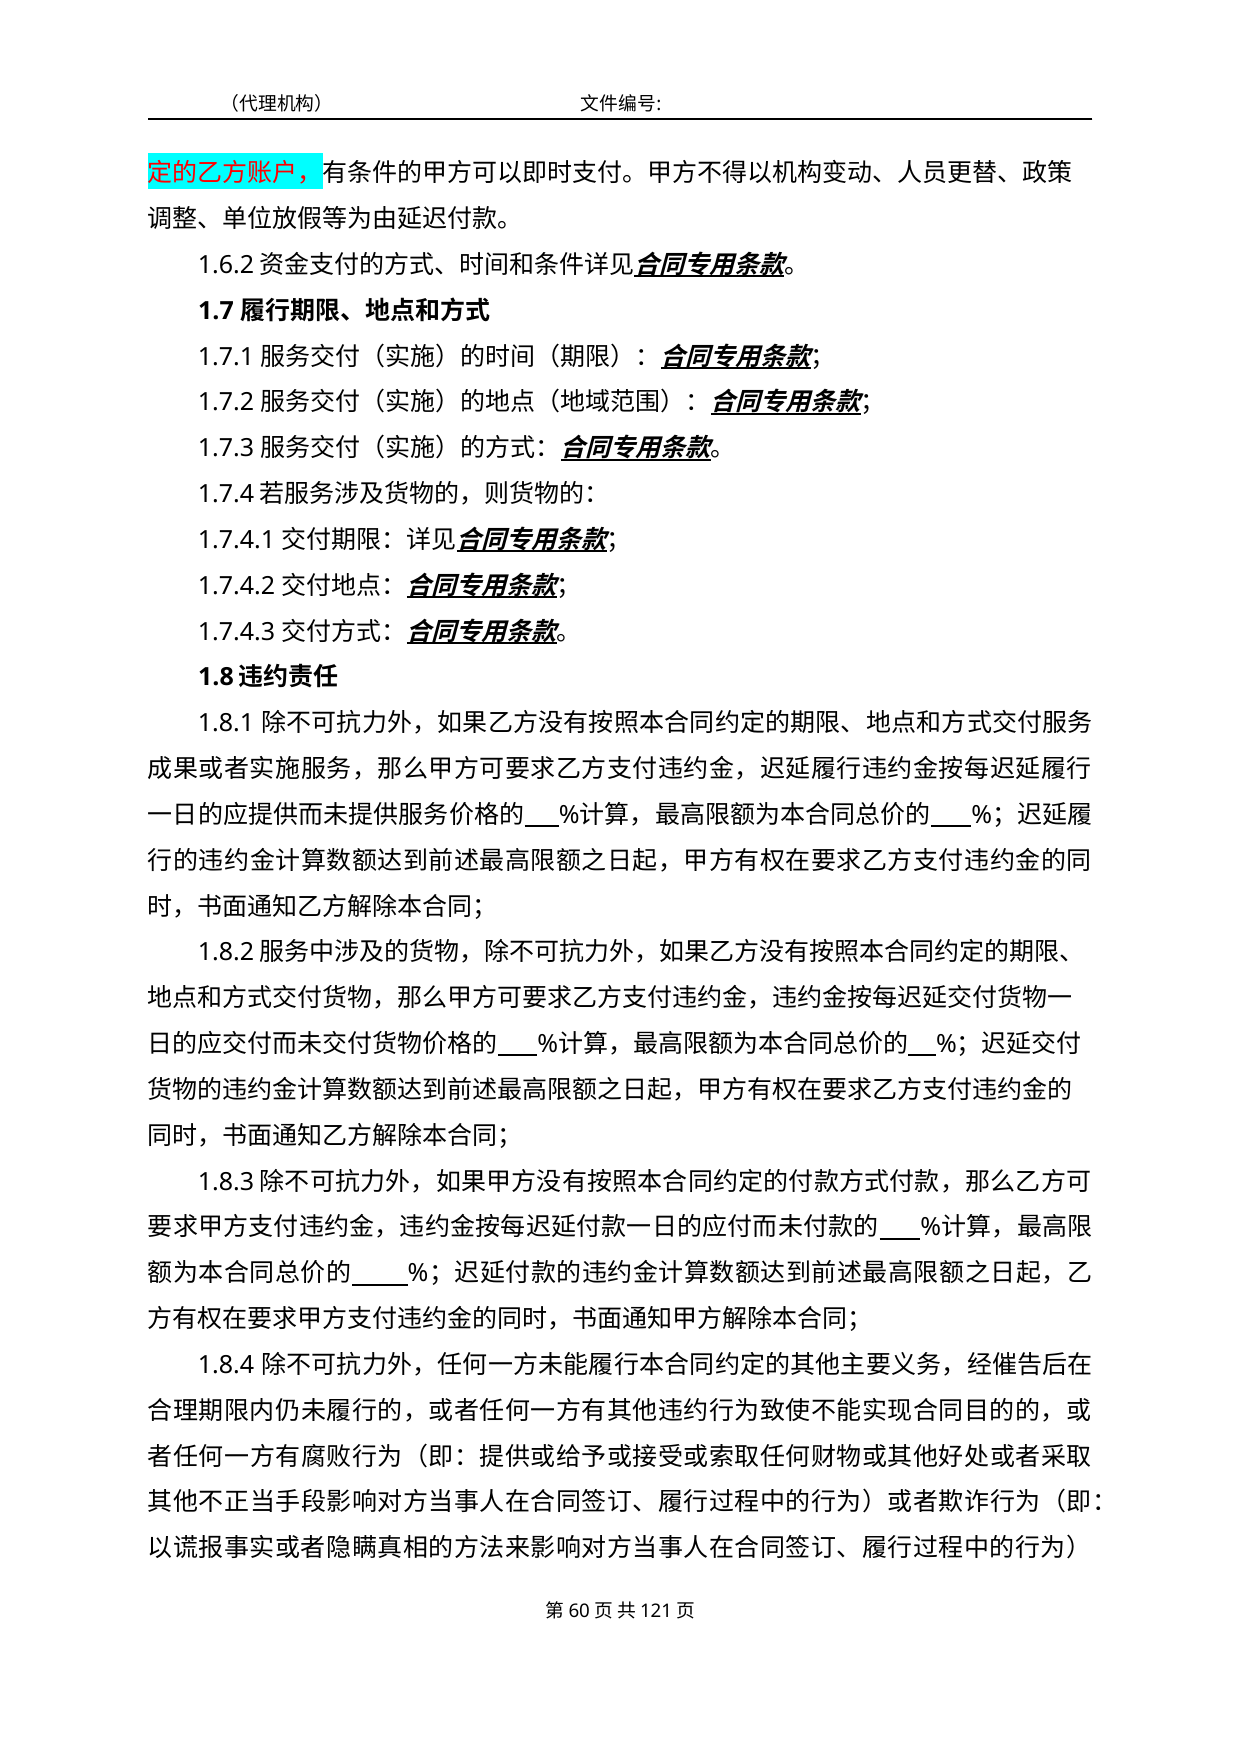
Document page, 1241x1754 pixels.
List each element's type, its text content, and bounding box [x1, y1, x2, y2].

text 1.7.4.2 交付地点：合同专用条款； [148, 557, 1092, 603]
text 1.7.1 服务交付（实施）的时间（期限）：合同专用条款； [148, 328, 1092, 374]
text 1.7.2 服务交付（实施）的地点（地域范围）：合同专用条款； [148, 374, 1092, 420]
text 1.6.2资金支付的方式、时间和条件详见合同专用条款。 [148, 237, 1092, 282]
text 1.7.3 服务交付（实施）的方式：合同专用条款。 [148, 420, 1092, 466]
text 1.7.4.1 交付期限：详见合同专用条款； [148, 512, 1092, 557]
text 1.8.3除不可抗力外，如果甲方没有按照本合同约定的付款方式付款，那么乙方可要求甲方支付违约金，违约金按每迟延付款一日的应付而未付款的 %计算，最高限额为本合同总价的 %；迟延付款的违约金计算数额达到前述最高限额之日起，乙方有权在要求甲方支付违约金的同时，书面通知甲方解除本合同； [148, 1153, 1092, 1337]
text 1.8.1 除不可抗力外，如果乙方没有按照本合同约定的期限、地点和方式交付服务成果或者实施服务，那么甲方可要求乙方支付违约金，迟延履行违约金按每迟延履行一日的应提供而未提供服务价格的 %计算，最高限额为本合同总价的 %；迟延履行的违约金计算数额达到前述最高限额之日起，甲方有权在要求乙方支付违约金的同时，书面通知乙方解除本合同； [148, 695, 1092, 924]
text 1.7.4若服务涉及货物的，则货物的： [148, 466, 1092, 512]
text 1.7 履行期限、地点和方式 [148, 282, 1092, 328]
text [148, 1337, 1092, 1566]
text 1.7.4.3 交付方式：合同专用条款。 [148, 603, 1092, 649]
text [148, 145, 1092, 237]
text 1.8违约责任 [148, 649, 1092, 695]
subtitle 1.8.2服务中涉及的货物，除不可抗力外，如果乙方没有按照本合同约定的期限、地点和方式交付货物，那么甲方可要求乙方支付违约金，违约金按每迟延交付货物一日的应交付而未交付货物价格的 %计算，最高限额为本合同总价的 %；迟延交付货物的违约金计算数额达到前述最高限额之日起，甲方有权在要求乙方支付违约金的同时，书面通知乙方解除本合同； [148, 924, 1092, 1153]
